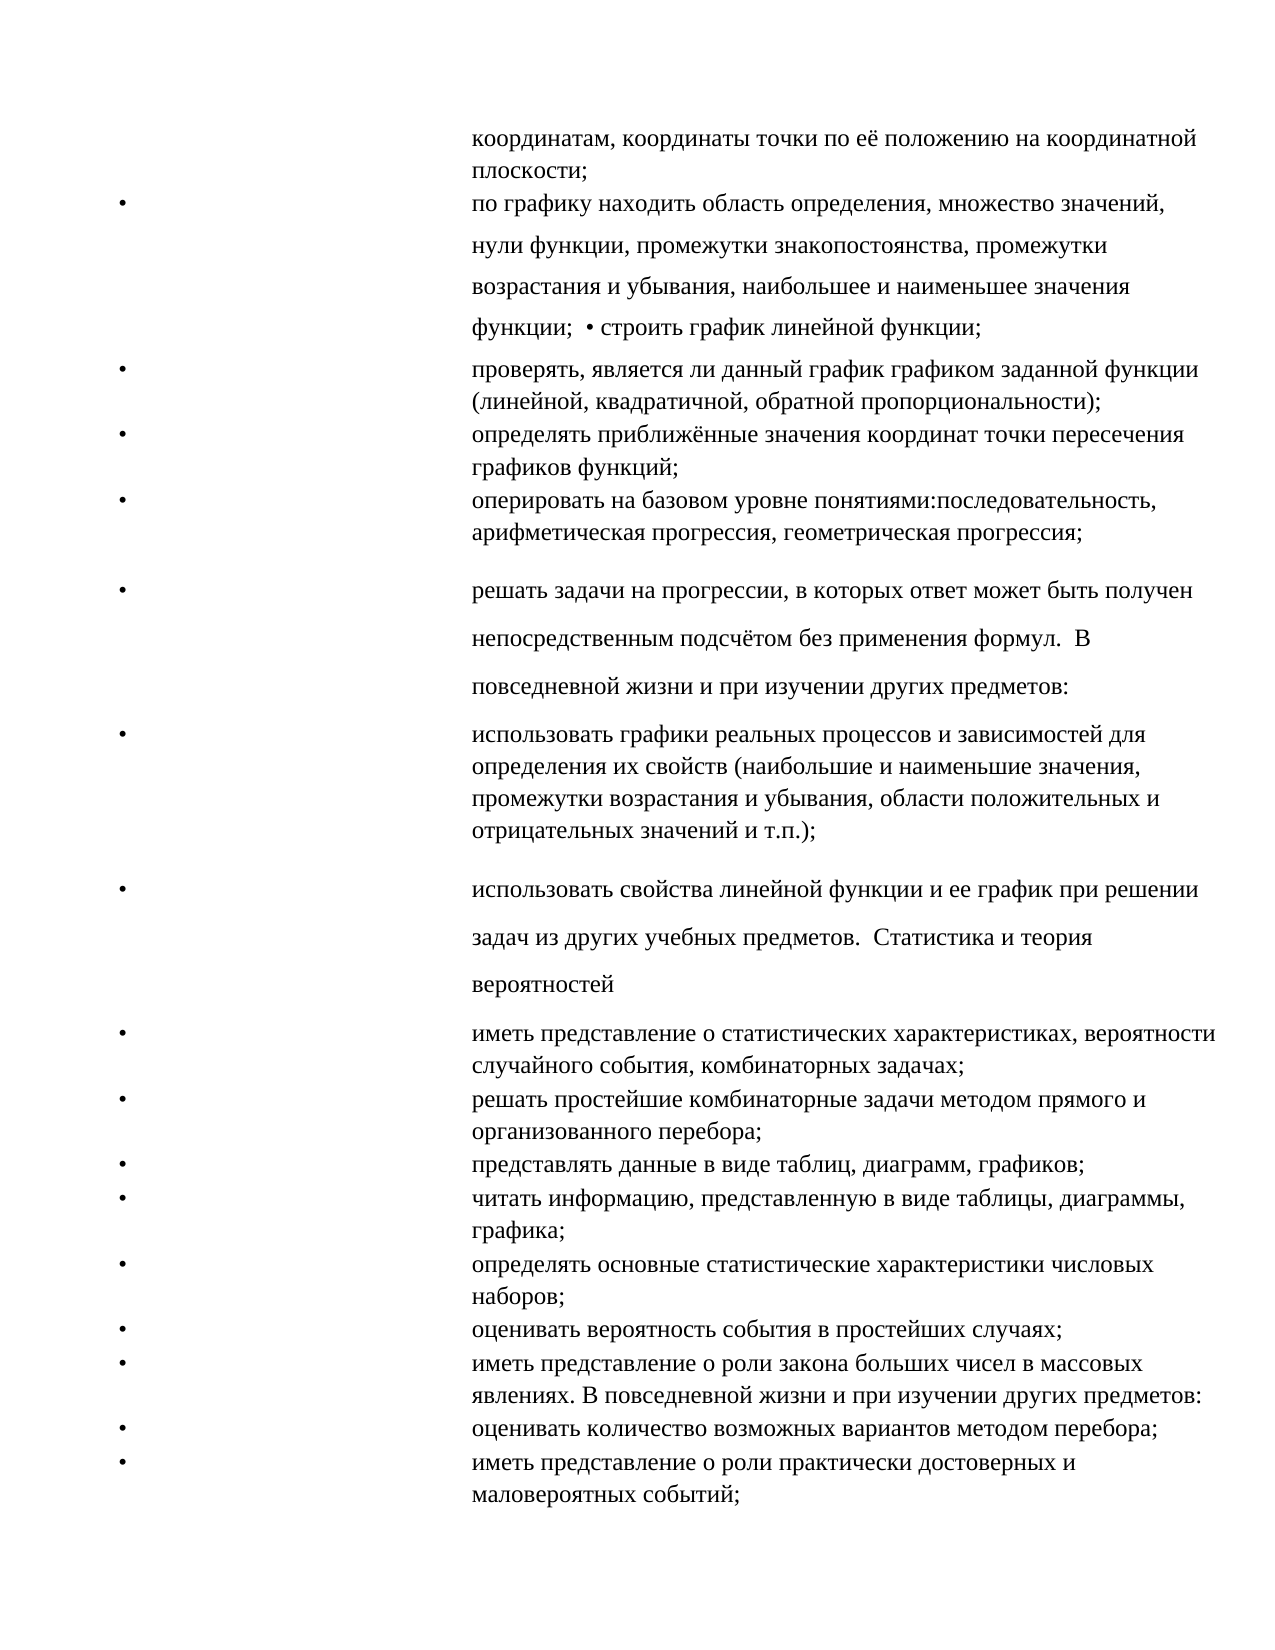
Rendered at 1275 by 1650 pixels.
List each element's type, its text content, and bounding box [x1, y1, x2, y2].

list оперировать на базовом уровне понятиями:последовательность, арифметическая прогрессия, геометрическая прогрессия; [118, 485, 1221, 546]
list использовать свойства линейной функции и ее график при решении задач из других учебных предметов. Статистика и теория вероятностей [118, 874, 1221, 998]
list определять приближённые значения координат точки пересечения графиков функций; [118, 419, 1221, 480]
list проверять, является ли данный график графиком заданной функции (линейной, квадратичной, обратной пропорциональности); [118, 354, 1221, 415]
list читать информацию, представленную в виде таблицы, диаграммы, графика; [118, 1183, 1221, 1244]
list оценивать количество возможных вариантов методом перебора; [118, 1413, 1221, 1442]
list иметь представление о статистических характеристиках, вероятности случайного события, комбинаторных задачах; [118, 1018, 1221, 1079]
list иметь представление о роли практически достоверных и маловероятных событий; [118, 1447, 1221, 1508]
list решать простейшие комбинаторные задачи методом прямого и организованного перебора; [118, 1084, 1221, 1145]
list по графику находить область определения, множество значений, нули функции, промежутки знакопостоянства, промежутки возрастания и убывания, наибольшее и наименьшее значения функции; • строить график линейной функции; [118, 188, 1221, 341]
list использовать графики реальных процессов и зависимостей для определения их свойств (наибольшие и наименьшие значения, промежутки возрастания и убывания, области положительных и отрицательных значений и т.п.); [118, 719, 1221, 844]
list решать задачи на прогрессии, в которых ответ может быть получен непосредственным подсчётом без применения формул. В повседневной жизни и при изучении других предметов: [118, 575, 1221, 700]
list определять основные статистические характеристики числовых наборов; [118, 1249, 1221, 1309]
list иметь представление о роли закона больших чисел в массовых явлениях. В повседневной жизни и при изучении других предметов: [118, 1348, 1221, 1409]
list представлять данные в виде таблиц, диаграмм, графиков; [118, 1149, 1221, 1178]
list оценивать вероятность события в простейших случаях; [118, 1314, 1221, 1343]
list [118, 123, 1221, 184]
